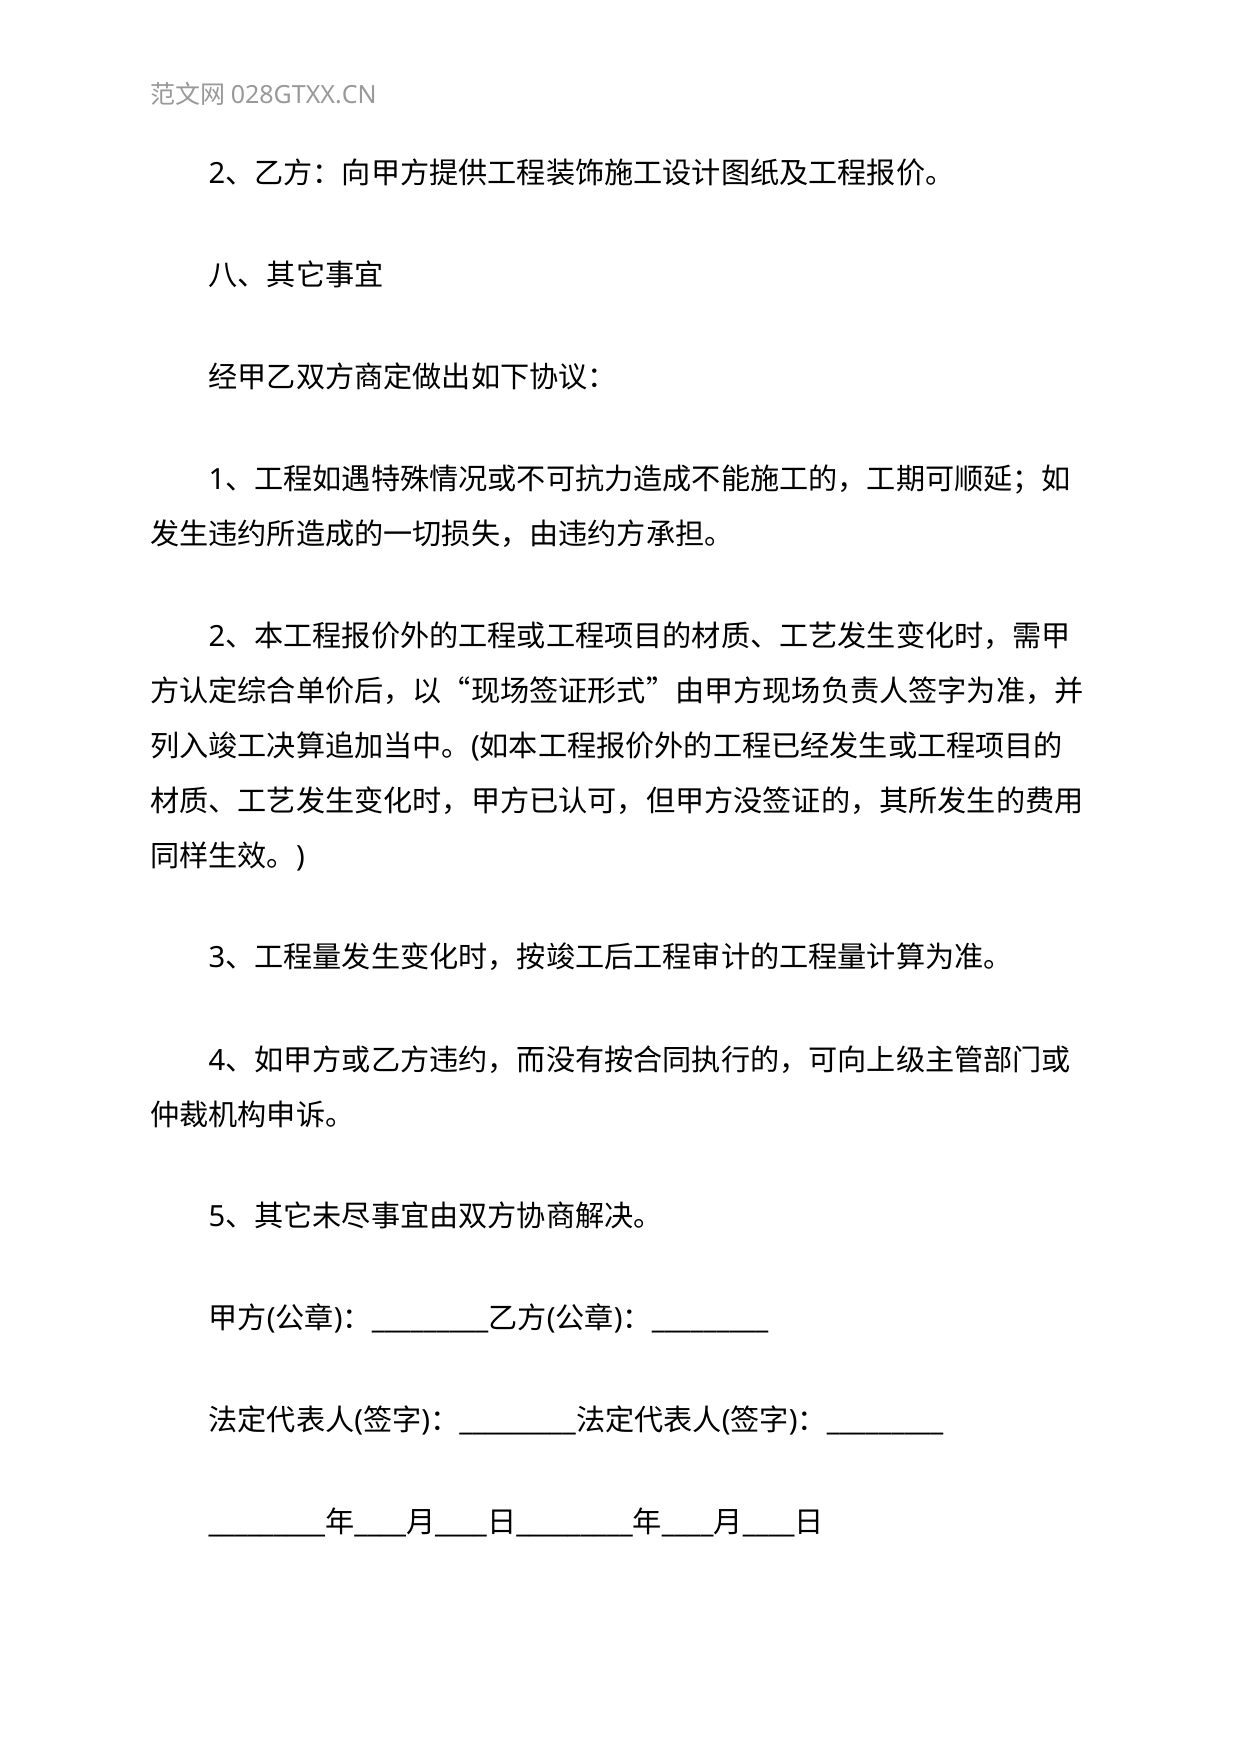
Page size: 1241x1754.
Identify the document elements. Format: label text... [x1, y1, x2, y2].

text 甲方(公章)：_________乙方(公章)：_________ [150, 1295, 1090, 1337]
text 5、其它未尽事宜由双方协商解决。 [150, 1193, 1090, 1235]
text 1、工程如遇特殊情况或不可抗力造成不能施工的，工期可顺延；如发生违约所造成的一切损失，由违约方承担。 [150, 456, 1090, 553]
text 经甲乙双方商定做出如下协议： [150, 354, 1090, 396]
text 法定代表人(签字)：_________法定代表人(签字)：_________ [150, 1397, 1090, 1439]
text 2、乙方：向甲方提供工程装饰施工设计图纸及工程报价。 [150, 150, 1090, 192]
text 八、其它事宜 [150, 252, 1090, 294]
text 2、本工程报价外的工程或工程项目的材质、工艺发生变化时，需甲方认定综合单价后，以“现场签证形式”由甲方现场负责人签字为准，并列入竣工决算追加当中。(如本工程报价外的工程已经发生或工程项目的材质、工艺发生变化时，甲方已认可，但甲方没签证的，其所发生的费用同样生效。) [150, 612, 1090, 874]
text 3、工程量发生变化时，按竣工后工程审计的工程量计算为准。 [150, 934, 1090, 976]
text 4、如甲方或乙方违约，而没有按合同执行的，可向上级主管部门或仲裁机构申诉。 [150, 1036, 1090, 1133]
text _________年____月____日_________年____月____日 [150, 1499, 1090, 1541]
